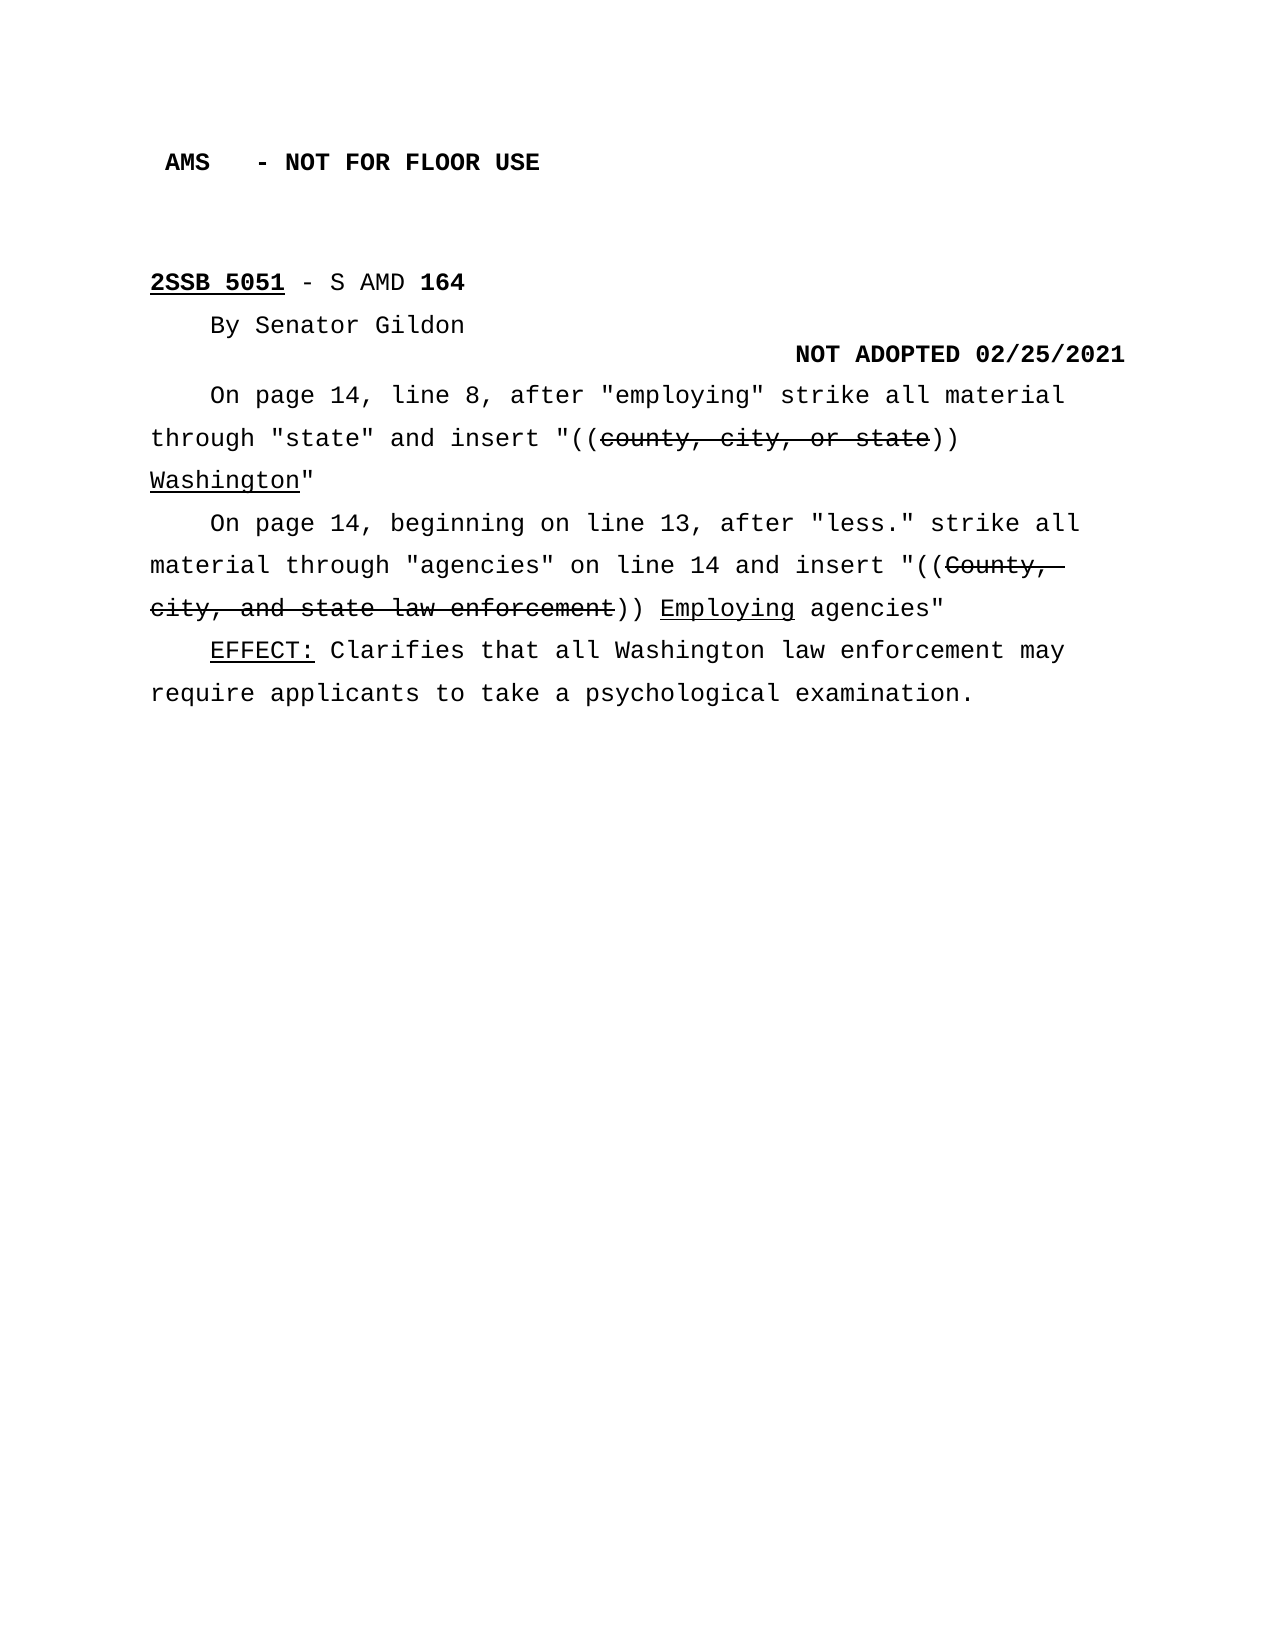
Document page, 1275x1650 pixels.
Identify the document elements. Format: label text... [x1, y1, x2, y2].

text On page 14, line 8, after "employing" strike all material through "state" and insert "((county, city, or state)) Washington" [150, 370, 1125, 497]
text 2SSB 5051 - S AMD 164 [150, 257, 1125, 299]
text By Senator Gildon [150, 299, 1125, 342]
text AMS - NOT FOR FLOOR USE [150, 150, 1125, 178]
text On page 14, beginning on line 13, after "less." strike all material through "agencies" on line 14 and insert "((County, city, and state law enforcement)) Employing agencies" [150, 497, 1125, 625]
text EFFECT: Clarifies that all Washington law enforcement may require applicants to take a psychological examination. [150, 625, 1125, 710]
text NOT ADOPTED 02/25/2021 [150, 342, 1125, 370]
